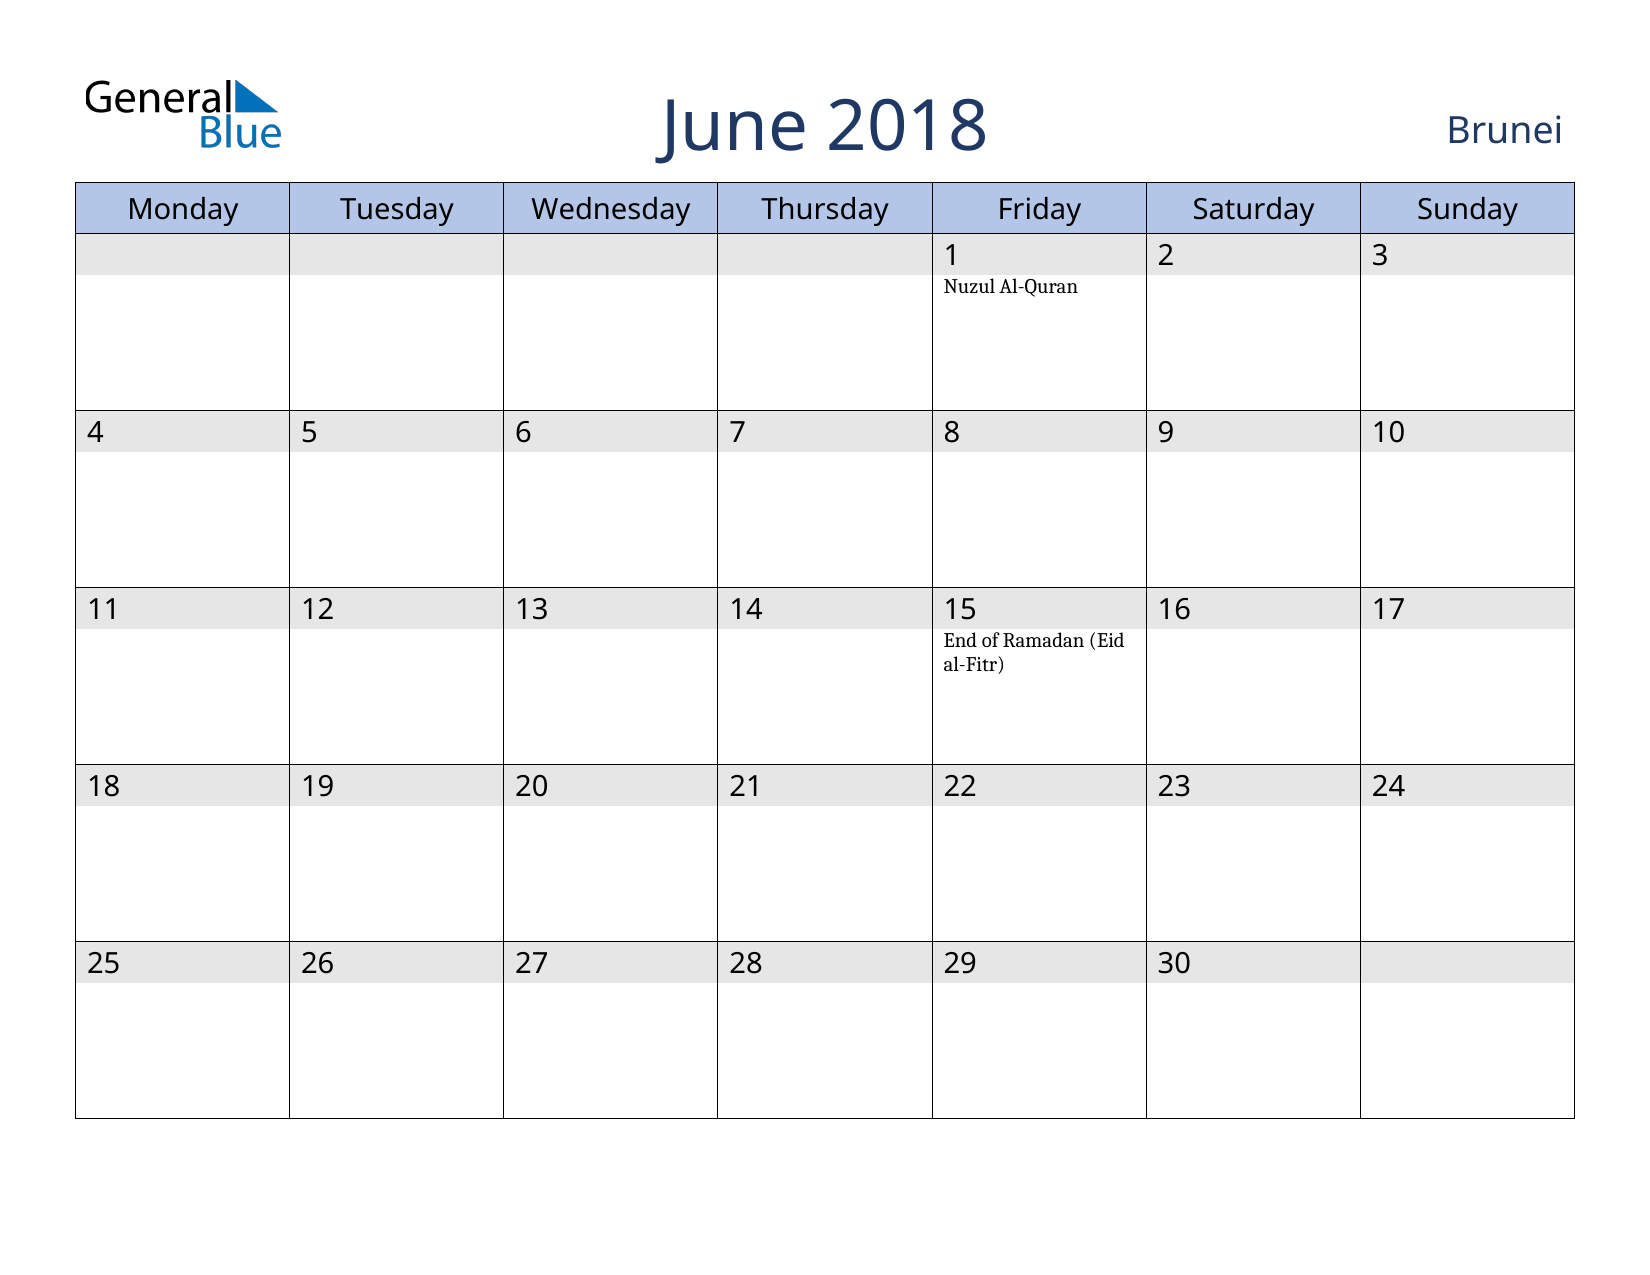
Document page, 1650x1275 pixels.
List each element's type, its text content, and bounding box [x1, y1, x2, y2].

table_cell 1 [933, 234, 1146, 275]
table_cell [290, 275, 503, 410]
table_cell 20 [504, 765, 717, 806]
table_cell [290, 234, 503, 275]
table_cell [504, 234, 717, 275]
table_cell [1361, 452, 1574, 587]
table_cell [1147, 629, 1360, 764]
table_cell Friday [933, 183, 1146, 233]
table_cell 2 [1147, 234, 1360, 275]
table_cell [1361, 983, 1574, 1118]
table_cell 25 [76, 942, 289, 983]
table_cell [76, 806, 289, 941]
table_cell 11 [76, 588, 289, 629]
table_header Brunei [1146, 75, 1574, 182]
table_cell [290, 629, 503, 764]
table_cell 29 [933, 942, 1146, 983]
table_cell 7 [718, 411, 932, 452]
table_cell [76, 275, 289, 410]
table_cell [1361, 275, 1574, 410]
table_cell [718, 275, 932, 410]
table_cell 30 [1147, 942, 1360, 983]
table_header June 2018 [504, 75, 1146, 182]
table_cell End of Ramadan (Eid al-Fitr) [933, 629, 1146, 764]
table_cell [76, 983, 289, 1118]
table_cell 15 [933, 588, 1146, 629]
table_cell [76, 234, 289, 275]
table_cell [290, 452, 503, 587]
table_cell 18 [76, 765, 289, 806]
table_cell [718, 234, 932, 275]
table_cell [290, 806, 503, 941]
table_cell [933, 983, 1146, 1118]
table_cell 17 [1361, 588, 1574, 629]
table_cell 27 [504, 942, 717, 983]
table_cell [504, 983, 717, 1118]
table_cell 5 [290, 411, 503, 452]
table_cell [504, 275, 717, 410]
table_cell 19 [290, 765, 503, 806]
table_cell 14 [718, 588, 932, 629]
table_cell [718, 452, 932, 587]
table_cell [1147, 275, 1360, 410]
table_cell Sunday [1361, 183, 1574, 233]
table_cell [1361, 942, 1574, 983]
table_cell 12 [290, 588, 503, 629]
table_cell 4 [76, 411, 289, 452]
table_cell Saturday [1147, 183, 1360, 233]
table_cell [1361, 629, 1574, 764]
table_cell 21 [718, 765, 932, 806]
table_cell [1361, 806, 1574, 941]
table_cell Nuzul Al-Quran [933, 275, 1146, 410]
table_cell [1147, 806, 1360, 941]
table_cell 8 [933, 411, 1146, 452]
table_cell 16 [1147, 588, 1360, 629]
table_cell [718, 629, 932, 764]
table_cell 10 [1361, 411, 1574, 452]
table_cell [718, 983, 932, 1118]
table_cell 24 [1361, 765, 1574, 806]
table_cell 3 [1361, 234, 1574, 275]
table_cell [1147, 983, 1360, 1118]
table_cell [504, 806, 717, 941]
table_cell 22 [933, 765, 1146, 806]
table_cell 26 [290, 942, 503, 983]
table_cell [76, 629, 289, 764]
table_cell Tuesday [290, 183, 503, 233]
table_cell [718, 806, 932, 941]
table_cell [290, 983, 503, 1118]
table_cell 13 [504, 588, 717, 629]
table_cell 6 [504, 411, 717, 452]
table_cell [504, 629, 717, 764]
table_cell 9 [1147, 411, 1360, 452]
picture [86, 80, 281, 148]
table_cell Monday [76, 183, 289, 233]
table_cell 23 [1147, 765, 1360, 806]
table_cell [504, 452, 717, 587]
table_cell Thursday [718, 183, 932, 233]
table_cell [1147, 452, 1360, 587]
table_cell [933, 452, 1146, 587]
table_cell 28 [718, 942, 932, 983]
table_cell Wednesday [504, 183, 717, 233]
table_cell [933, 806, 1146, 941]
table_cell [76, 452, 289, 587]
table_header [76, 75, 503, 182]
